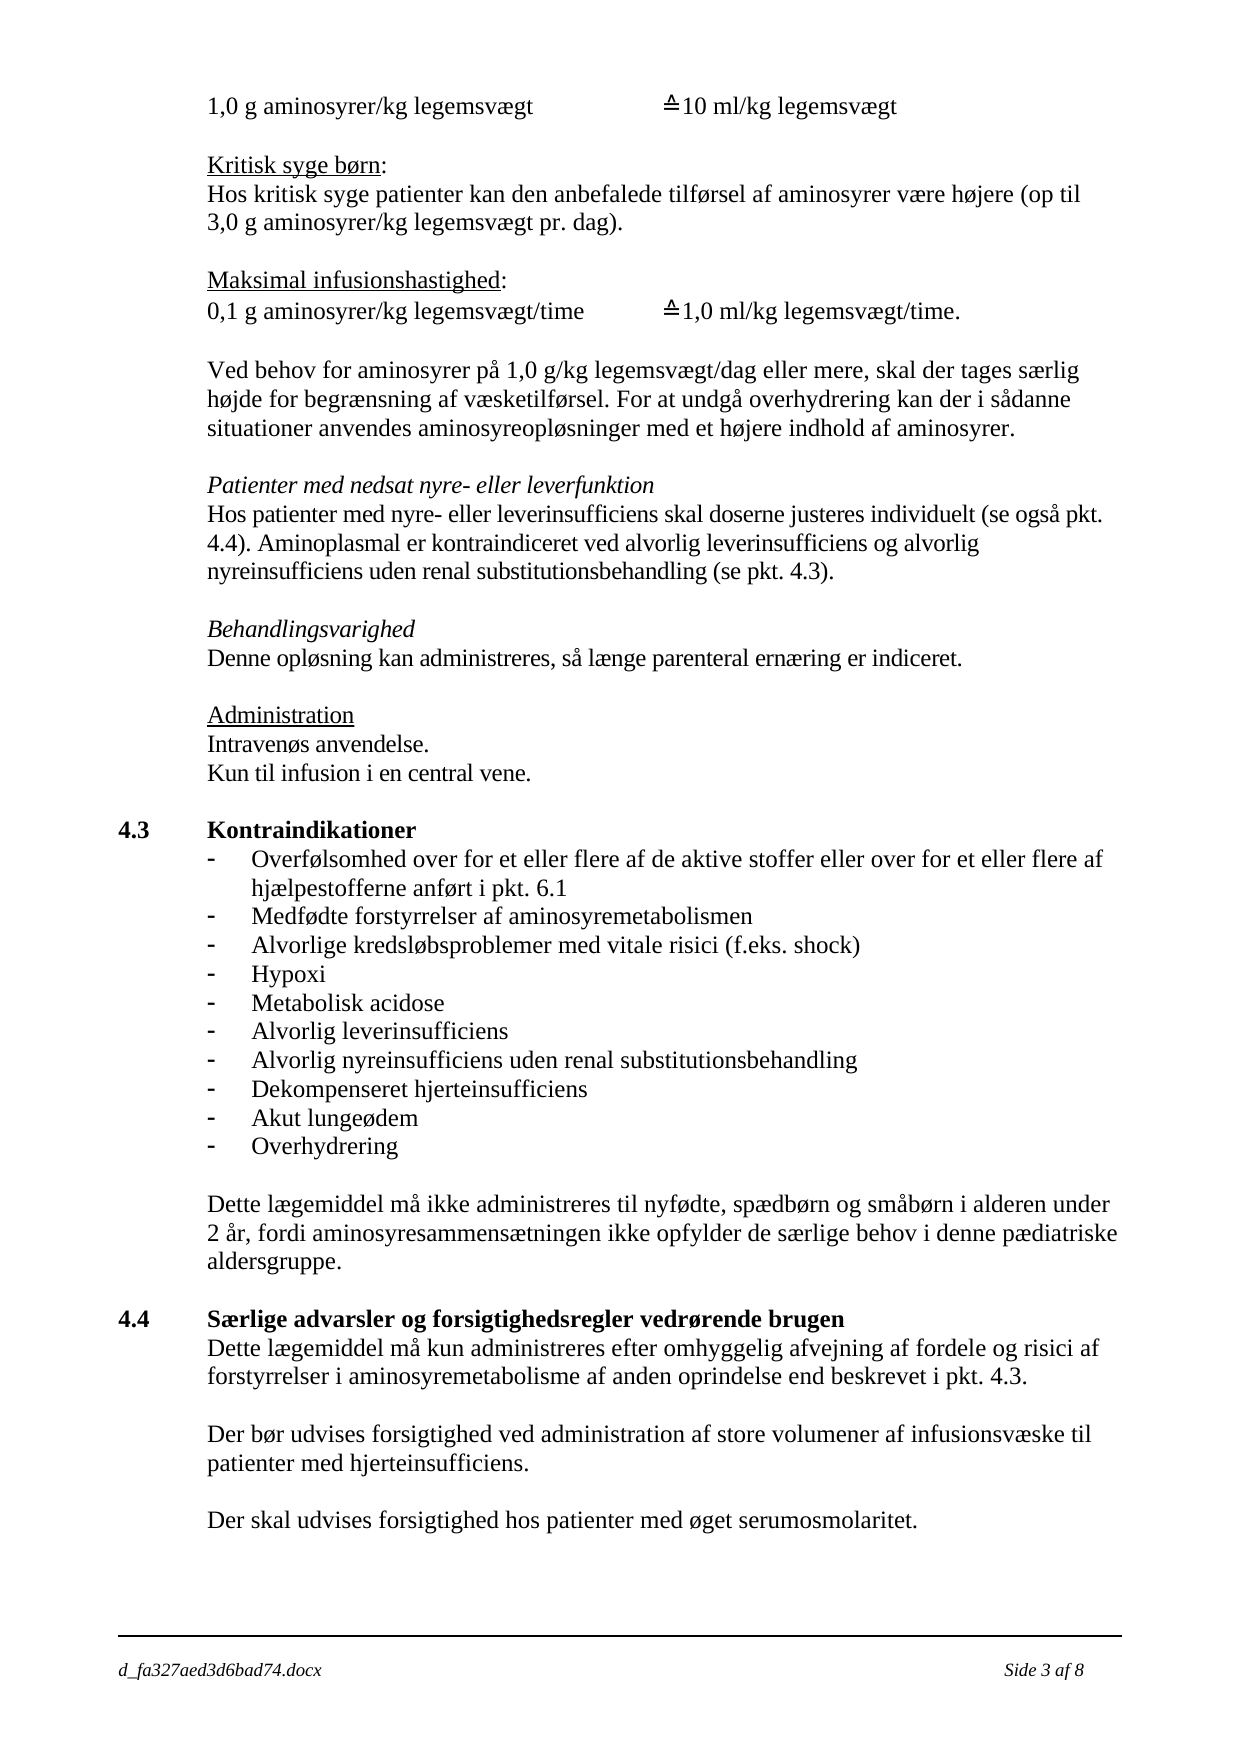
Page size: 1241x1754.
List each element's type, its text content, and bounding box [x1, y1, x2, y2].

text Hos kritisk syge patienter kan den anbefalede tilførsel af aminosyrer være højere (op til 3,0 g aminosyrer/kg legemsvægt pr. dag). [207, 179, 1122, 236]
text Maksimal infusionshastighed: [207, 265, 1122, 294]
text Dette lægemiddel må kun administreres efter omhyggelig afvejning af fordele og risici af forstyrrelser i aminosyremetabolisme af anden oprindelse end beskrevet i pkt. 4.3. [207, 1333, 1122, 1390]
text Der skal udvises forsigtighed hos patienter med øget serumosmolaritet. [207, 1505, 1122, 1534]
text Intravenøs anvendelse. [207, 729, 1122, 758]
list Alvorlig nyreinsufficiens uden renal substitutionsbehandling [207, 1045, 1122, 1074]
text Der bør udvises forsigtighed ved administration af store volumener af infusionsvæske til patienter med hjerteinsufficiens. [207, 1419, 1122, 1476]
list Overfølsomhed over for et eller flere af de aktive stoffer eller over for et eller flere af hjælpestofferne anført i pkt. 6.1 [207, 844, 1122, 901]
text Denne opløsning kan administreres, så længe parenteral ernæring er indiceret. [207, 643, 1122, 671]
text Administration [207, 700, 1122, 729]
text 4.3 Kontraindikationer [118, 815, 1122, 844]
list Akut lungeødem [207, 1103, 1122, 1131]
text Dette lægemiddel må ikke administreres til nyfødte, spædbørn og småbørn i alderen under 2 år, fordi aminosyresammensætningen ikke opfylder de særlige behov i denne pædiatriske aldersgruppe. [207, 1189, 1122, 1275]
text Behandlingsvarighed [207, 614, 1122, 643]
text Kritisk syge børn: [207, 150, 1122, 179]
text 4.4 Særlige advarsler og forsigtighedsregler vedrørende brugen [118, 1304, 1122, 1333]
list Alvorlig leverinsufficiens [207, 1016, 1122, 1045]
list Overhydrering [207, 1131, 1122, 1160]
list Hypoxi [207, 959, 1122, 988]
text Patienter med nedsat nyre- eller leverfunktion [207, 470, 1122, 499]
list Alvorlige kredsløbsproblemer med vitale risici (f.eks. shock) [207, 930, 1122, 959]
text 1,0 g aminosyrer/kg legemsvægt ≙10 ml/kg legemsvægt [207, 89, 1122, 121]
text Hos patienter med nyre- eller leverinsufficiens skal doserne justeres individuelt (se også pkt. 4.4). Aminoplasmal er kontraindiceret ved alvorlig leverinsufficiens og alvorlig nyreinsufficiens uden renal substitutionsbehandling (se pkt. 4.3). [207, 499, 1122, 585]
text Kun til infusion i en central vene. [207, 758, 1122, 786]
list Dekompenseret hjerteinsufficiens [207, 1074, 1122, 1103]
text Ved behov for aminosyrer på 1,0 g/kg legemsvægt/dag eller mere, skal der tages særlig højde for begrænsning af væsketilførsel. For at undgå overhydrering kan der i sådanne situationer anvendes aminosyreopløsninger med et højere indhold af aminosyrer. [207, 355, 1122, 441]
text 0,1 g aminosyrer/kg legemsvægt/time ≙1,0 ml/kg legemsvægt/time. [207, 294, 1122, 326]
list Medfødte forstyrrelser af aminosyremetabolismen [207, 901, 1122, 930]
list Metabolisk acidose [207, 988, 1122, 1016]
